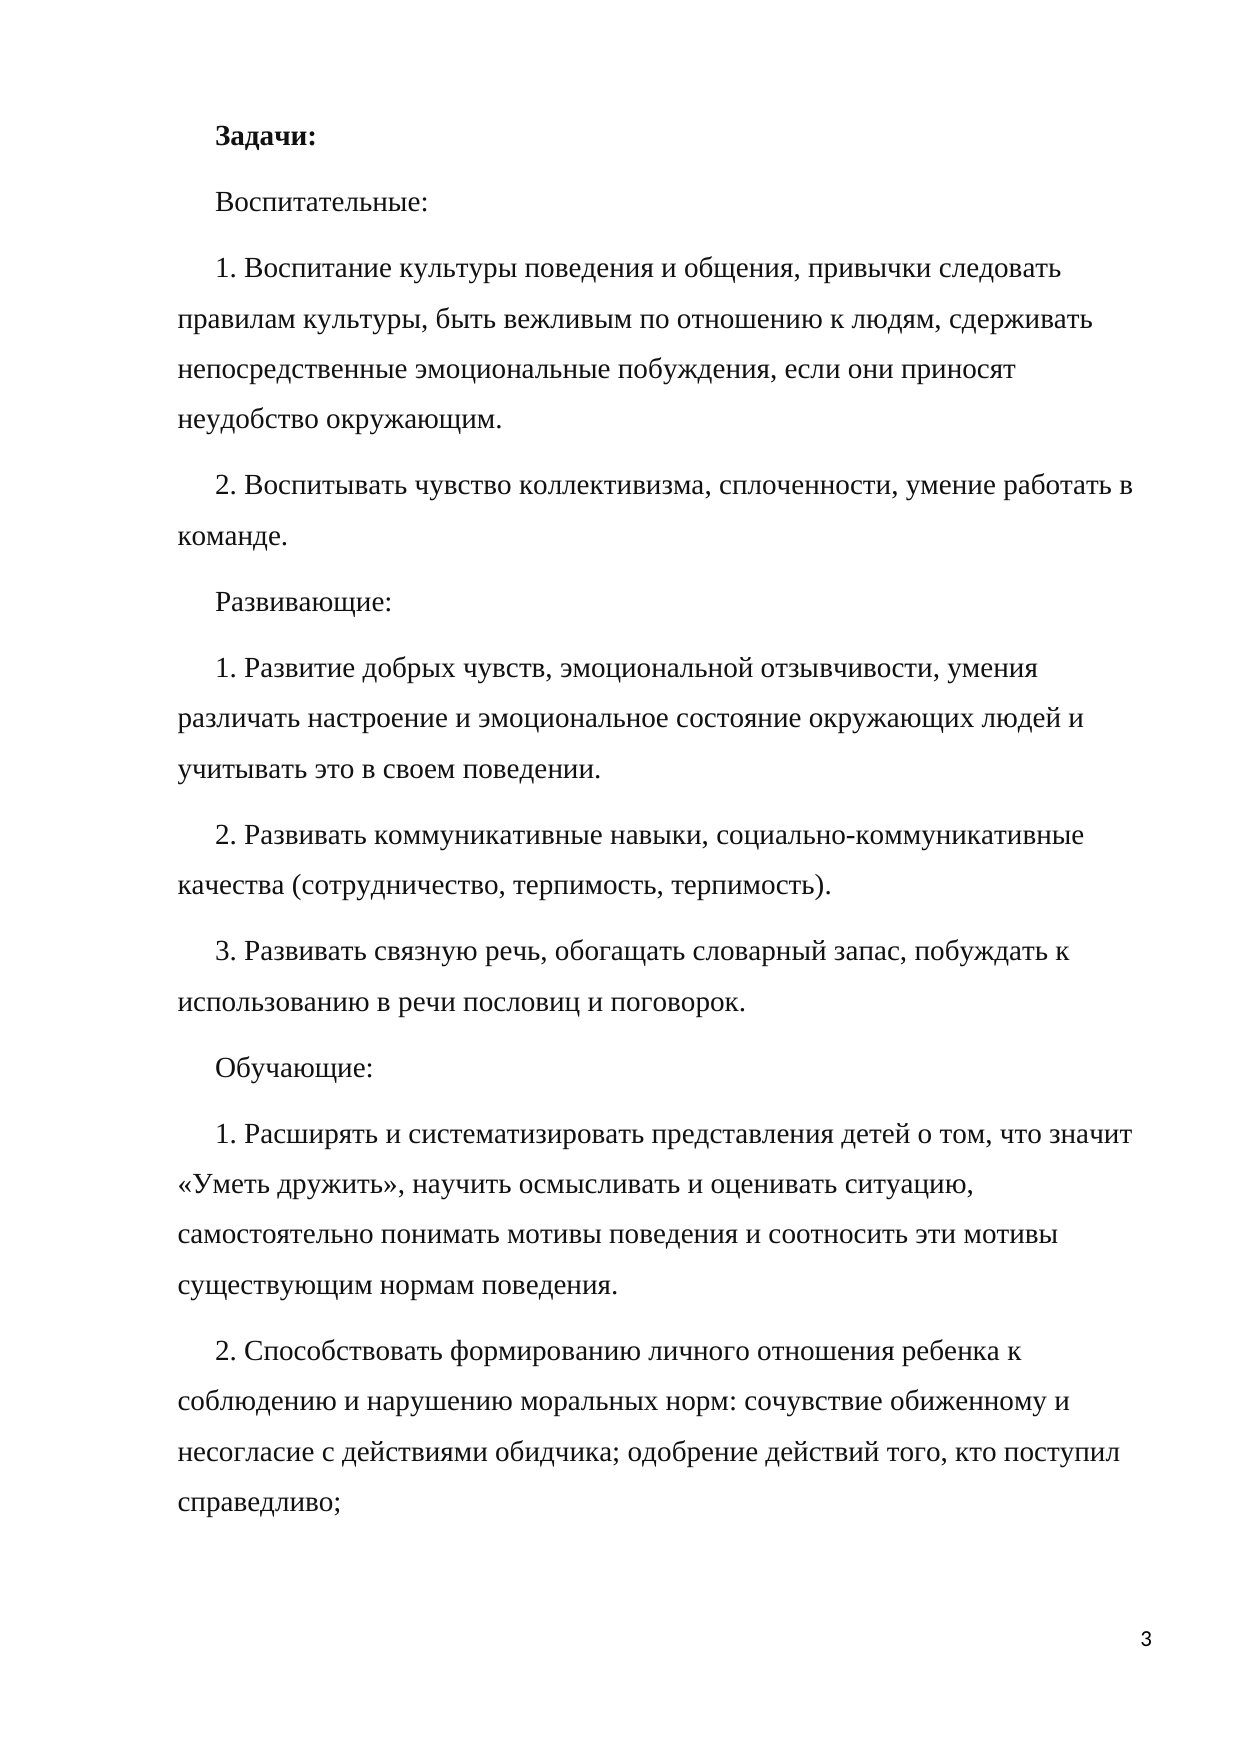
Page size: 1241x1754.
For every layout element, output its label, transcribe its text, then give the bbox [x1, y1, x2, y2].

text 3. Развивать связную речь, обогащать словарный запас, побуждать к использованию в речи пословиц и поговорок. [177, 933, 1152, 1017]
text Задачи: [177, 118, 1152, 152]
text 2. Воспитывать чувство коллективизма, сплоченности, умение работать в команде. [177, 467, 1152, 551]
text 1. Развитие добрых чувств, эмоциональной отзывчивости, умения различать настроение и эмоциональное состояние окружающих людей и учитывать это в своем поведении. [177, 650, 1152, 784]
text Развивающие: [177, 584, 1152, 617]
text 2. Способствовать формированию личного отношения ребенка к соблюдению и нарушению моральных норм: сочувствие обиженному и несогласие с действиями обидчика; одобрение действий того, кто поступил справедливо; [177, 1333, 1152, 1517]
text 2. Развивать коммуникативные навыки, социально-коммуникативные качества (сотрудничество, терпимость, терпимость). [177, 817, 1152, 901]
text 1. Воспитание культуры поведения и общения, привычки следовать правилам культуры, быть вежливым по отношению к людям, сдерживать непосредственные эмоциональные побуждения, если они приносят неудобство окружающим. [177, 250, 1152, 435]
text Воспитательные: [177, 184, 1152, 218]
text Обучающие: [177, 1050, 1152, 1083]
text 1. Расширять и систематизировать представления детей о том, что значит «Уметь дружить», научить осмысливать и оценивать ситуацию, самостоятельно понимать мотивы поведения и соотносить эти мотивы существующим нормам поведения. [177, 1116, 1152, 1300]
